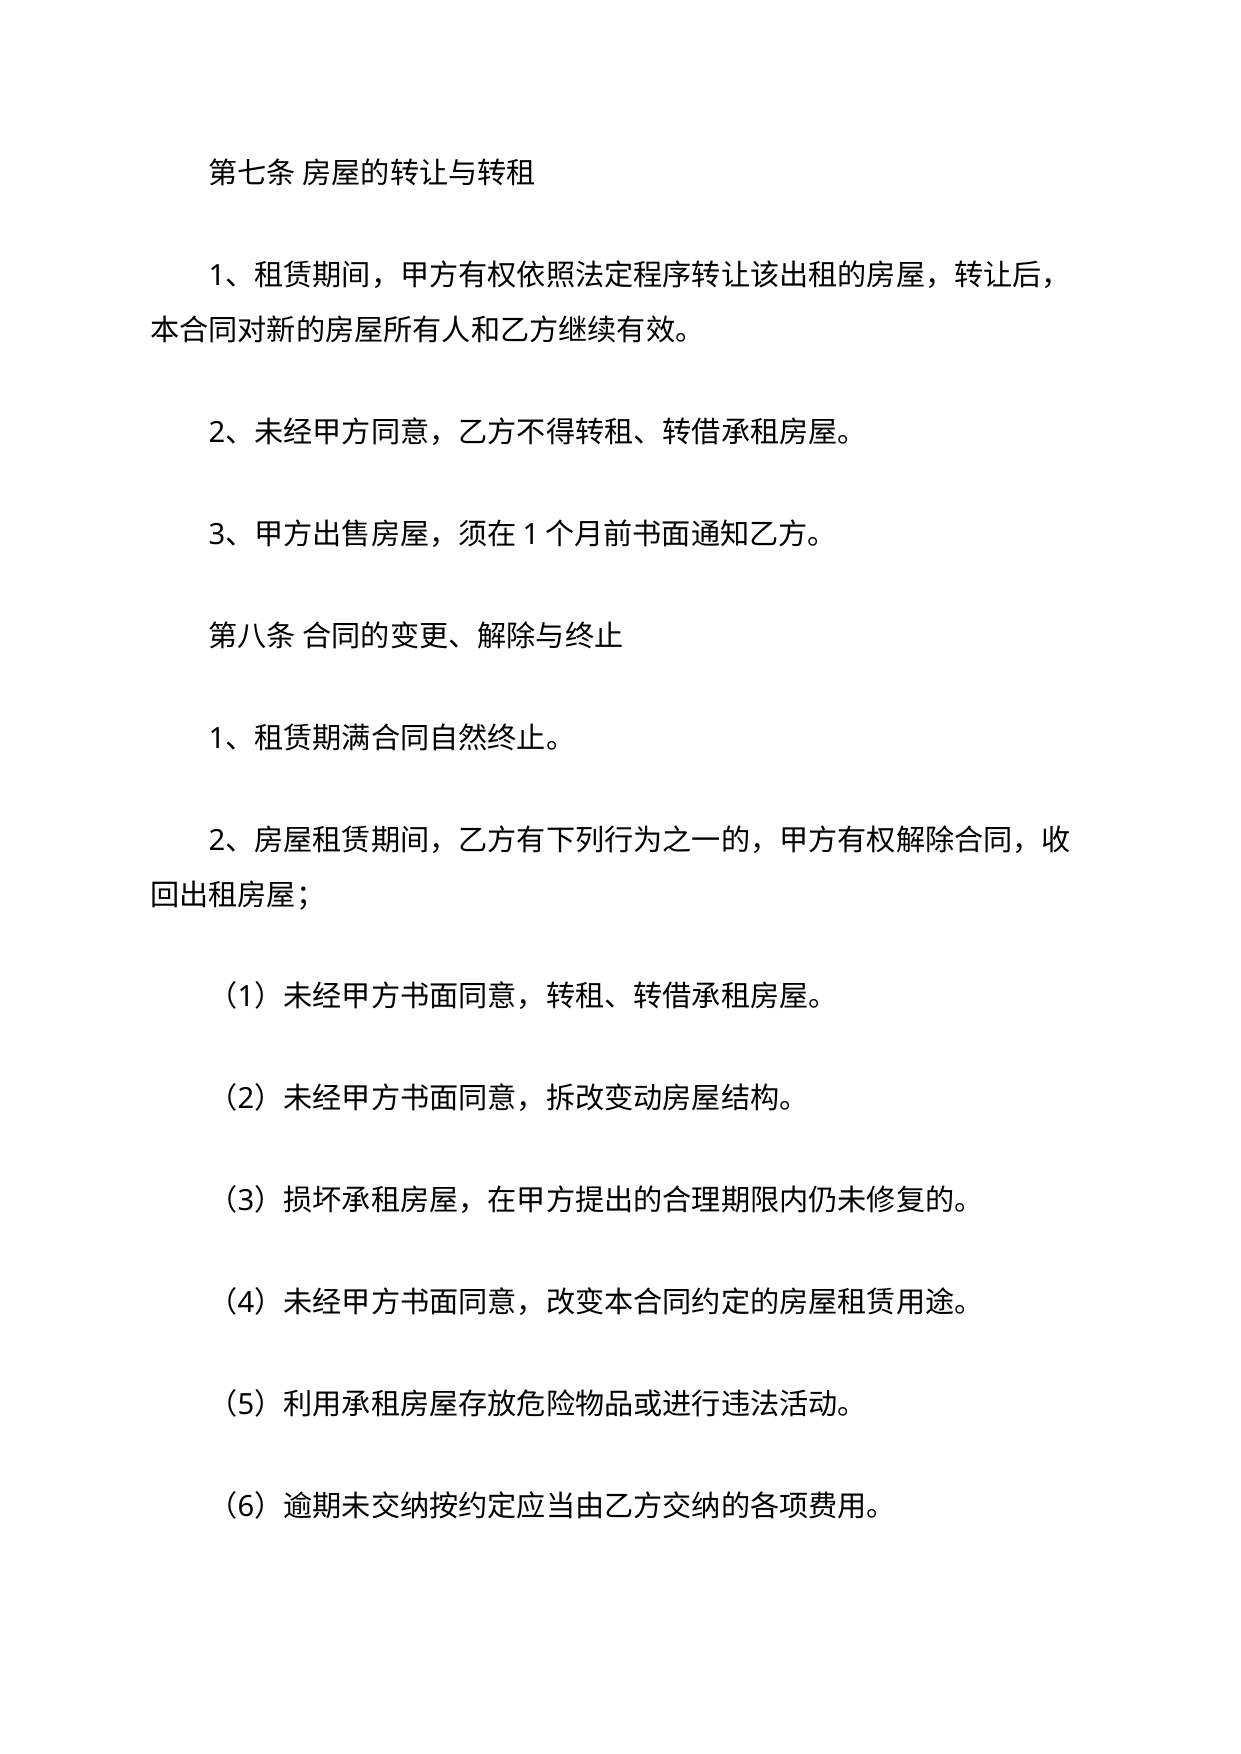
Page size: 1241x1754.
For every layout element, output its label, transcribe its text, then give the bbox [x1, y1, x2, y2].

text （5）利用承租房屋存放危险物品或进行违法活动。 [150, 1381, 1090, 1423]
text （6）逾期未交纳按约定应当由乙方交纳的各项费用。 [150, 1483, 1090, 1525]
text 1、租赁期间，甲方有权依照法定程序转让该出租的房屋，转让后，本合同对新的房屋所有人和乙方继续有效。 [150, 252, 1090, 349]
text 第八条 合同的变更、解除与终止 [150, 612, 1090, 655]
text 3、甲方出售房屋，须在1个月前书面通知乙方。 [150, 511, 1090, 553]
text 第七条 房屋的转让与转租 [150, 150, 1090, 192]
text （3）损坏承租房屋，在甲方提出的合理期限内仍未修复的。 [150, 1177, 1090, 1219]
text （1）未经甲方书面同意，转租、转借承租房屋。 [150, 973, 1090, 1015]
text （4）未经甲方书面同意，改变本合同约定的房屋租赁用途。 [150, 1279, 1090, 1321]
text 2、未经甲方同意，乙方不得转租、转借承租房屋。 [150, 408, 1090, 451]
text （2）未经甲方书面同意，拆改变动房屋结构。 [150, 1075, 1090, 1117]
text 1、租赁期满合同自然终止。 [150, 714, 1090, 757]
text 2、房屋租赁期间，乙方有下列行为之一的，甲方有权解除合同，收回出租房屋； [150, 816, 1090, 913]
